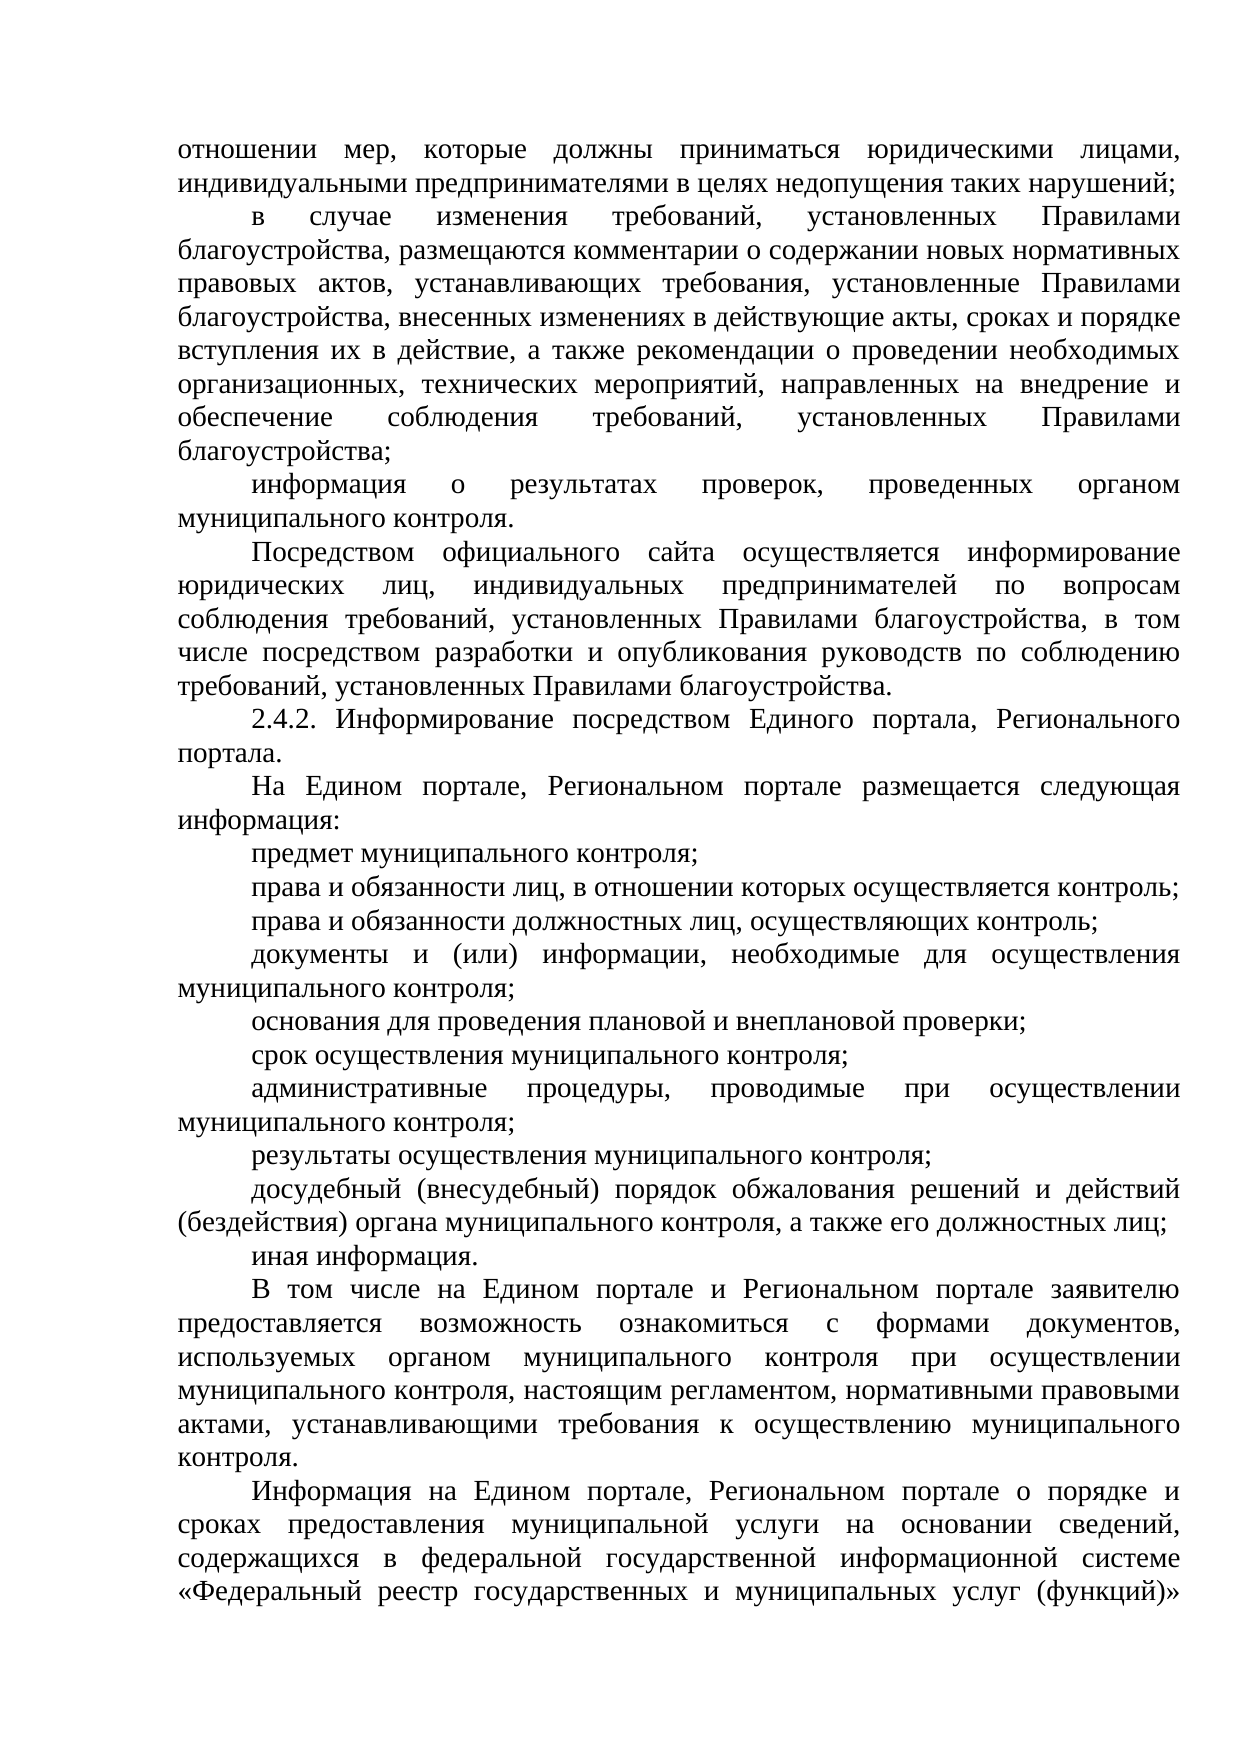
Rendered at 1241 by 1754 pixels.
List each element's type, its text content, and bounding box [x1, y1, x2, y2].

text результаты осуществления муниципального контроля; [177, 1137, 1181, 1171]
text иная информация. [177, 1238, 1181, 1272]
text права и обязанности лиц, в отношении которых осуществляется контроль; [177, 869, 1181, 903]
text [177, 131, 1181, 198]
text На Едином портале, Региональном портале размещается следующая информация: [177, 768, 1181, 836]
text права и обязанности должностных лиц, осуществляющих контроль; [177, 903, 1181, 936]
text информация о результатах проверок, проведенных органом муниципального контроля. [177, 467, 1181, 534]
text 2.4.2. Информирование посредством Единого портала, Регионального портала. [177, 701, 1181, 768]
text предмет муниципального контроля; [177, 836, 1181, 869]
text срок осуществления муниципального контроля; [177, 1037, 1181, 1070]
text административные процедуры, проводимые при осуществлении муниципального контроля; [177, 1070, 1181, 1137]
text досудебный (внесудебный) порядок обжалования решений и действий (бездействия) органа муниципального контроля, а также его должностных лиц; [177, 1171, 1181, 1238]
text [177, 1473, 1181, 1607]
text Посредством официального сайта осуществляется информирование юридических лиц, индивидуальных предпринимателей по вопросам соблюдения требований, установленных Правилами благоустройства, в том числе посредством разработки и опубликования руководств по соблюдению требований, установленных Правилами благоустройства. [177, 534, 1181, 701]
text документы и (или) информации, необходимые для осуществления муниципального контроля; [177, 936, 1181, 1003]
text В том числе на Едином портале и Региональном портале заявителю предоставляется возможность ознакомиться с формами документов, используемых органом муниципального контроля при осуществлении муниципального контроля, настоящим регламентом, нормативными правовыми актами, устанавливающими требования к осуществлению муниципального контроля. [177, 1272, 1181, 1473]
text в случае изменения требований, установленных Правилами благоустройства, размещаются комментарии о содержании новых нормативных правовых актов, устанавливающих требования, установленные Правилами благоустройства, внесенных изменениях в действующие акты, сроках и порядке вступления их в действие, а также рекомендации о проведении необходимых организационных, технических мероприятий, направленных на внедрение и обеспечение соблюдения требований, установленных Правилами благоустройства; [177, 198, 1181, 467]
text основания для проведения плановой и внеплановой проверки; [177, 1003, 1181, 1037]
